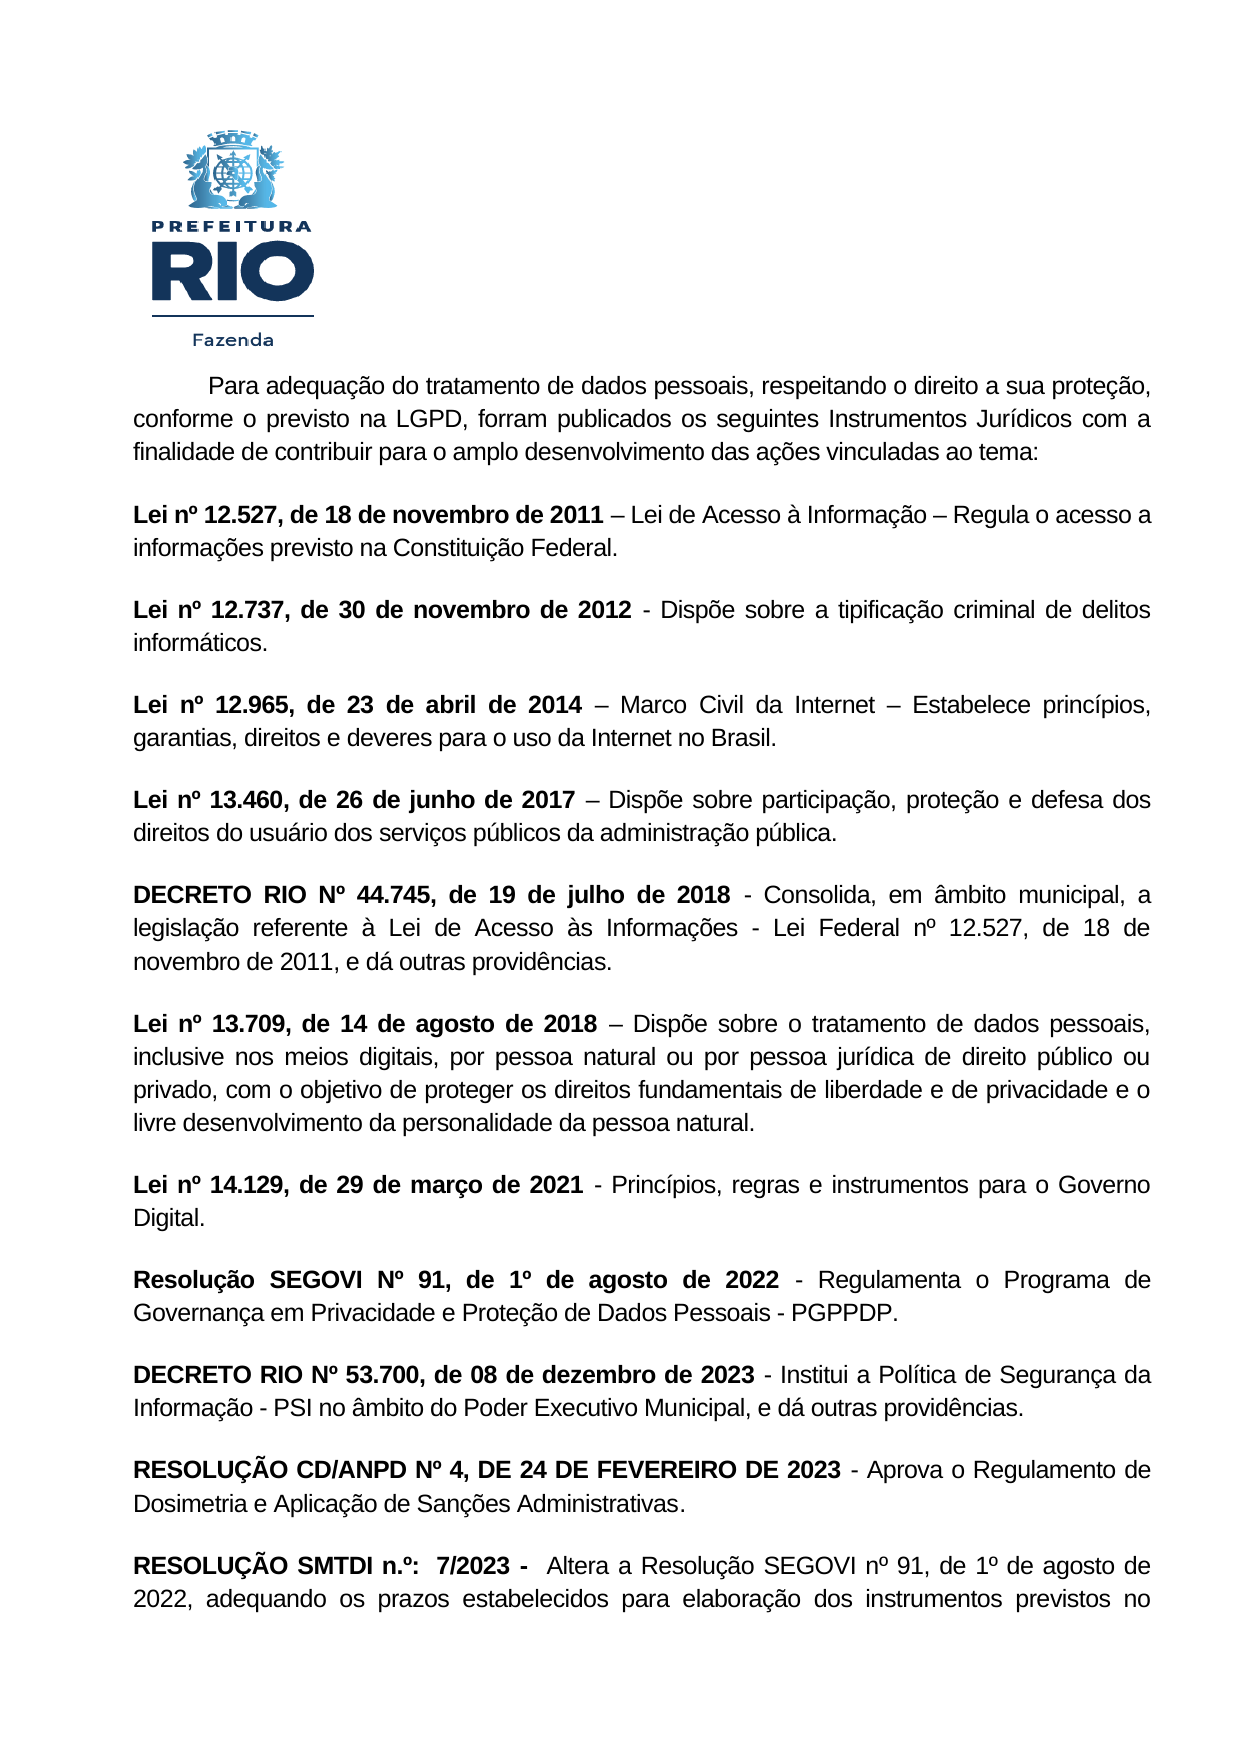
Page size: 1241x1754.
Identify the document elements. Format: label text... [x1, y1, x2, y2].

text Lei nº 13.709, de 14 de agosto de 2018 – Dispõe sobre o tratamento de dados pessoais, inclusive nos meios digitais, por pessoa natural ou por pessoa jurídica de direito público ou privado, com o objetivo de proteger os direitos fundamentais de liberdade e de privacidade e o livre desenvolvimento da personalidade da pessoa natural. [133, 1009, 1152, 1136]
text Lei nº 12.527, de 18 de novembro de 2011 – Lei de Acesso à Informação – Regula o acesso a informações previsto na Constituição Federal. [133, 499, 1152, 561]
text Lei nº 12.965, de 23 de abril de 2014 – Marco Civil da Internet – Estabelece princípios, garantias, direitos e deveres para o uso da Internet no Brasil. [133, 690, 1152, 752]
text Resolução SEGOVI Nº 91, de 1º de agosto de 2022 - Regulamenta o Programa de Governança em Privacidade e Proteção de Dados Pessoais - PGPPDP. [133, 1265, 1152, 1327]
text Para adequação do tratamento de dados pessoais, respeitando o direito a sua proteção, conforme o previsto na LGPD, forram publicados os seguintes Instrumentos Jurídicos com a finalidade de contribuir para o amplo desenvolvimento das ações vinculadas ao tema: [133, 371, 1152, 466]
text DECRETO RIO Nº 44.745, de 19 de julho de 2018 - Consolida, em âmbito municipal, a legislação referente à Lei de Acesso às Informações - Lei Federal nº 12.527, de 18 de novembro de 2011, e dá outras providências. [133, 880, 1152, 975]
text Lei nº 13.460, de 26 de junho de 2017 – Dispõe sobre participação, proteção e defesa dos direitos do usuário dos serviços públicos da administração pública. [133, 785, 1152, 847]
text RESOLUÇÃO CD/ANPD Nº 4, DE 24 DE FEVEREIRO DE 2023 - Aprova o Regulamento de Dosimetria e Aplicação de Sanções Administrativas. [133, 1456, 1152, 1517]
picture [132, 118, 332, 353]
text Lei nº 12.737, de 30 de novembro de 2012 - Dispõe sobre a tipificação criminal de delitos informáticos. [133, 595, 1152, 657]
text Lei nº 14.129, de 29 de março de 2021 - Princípios, regras e instrumentos para o Governo Digital. [133, 1170, 1152, 1232]
text DECRETO RIO Nº 53.700, de 08 de dezembro de 2023 - Institui a Política de Segurança da Informação - PSI no âmbito do Poder Executivo Municipal, e dá outras providências. [133, 1360, 1152, 1422]
